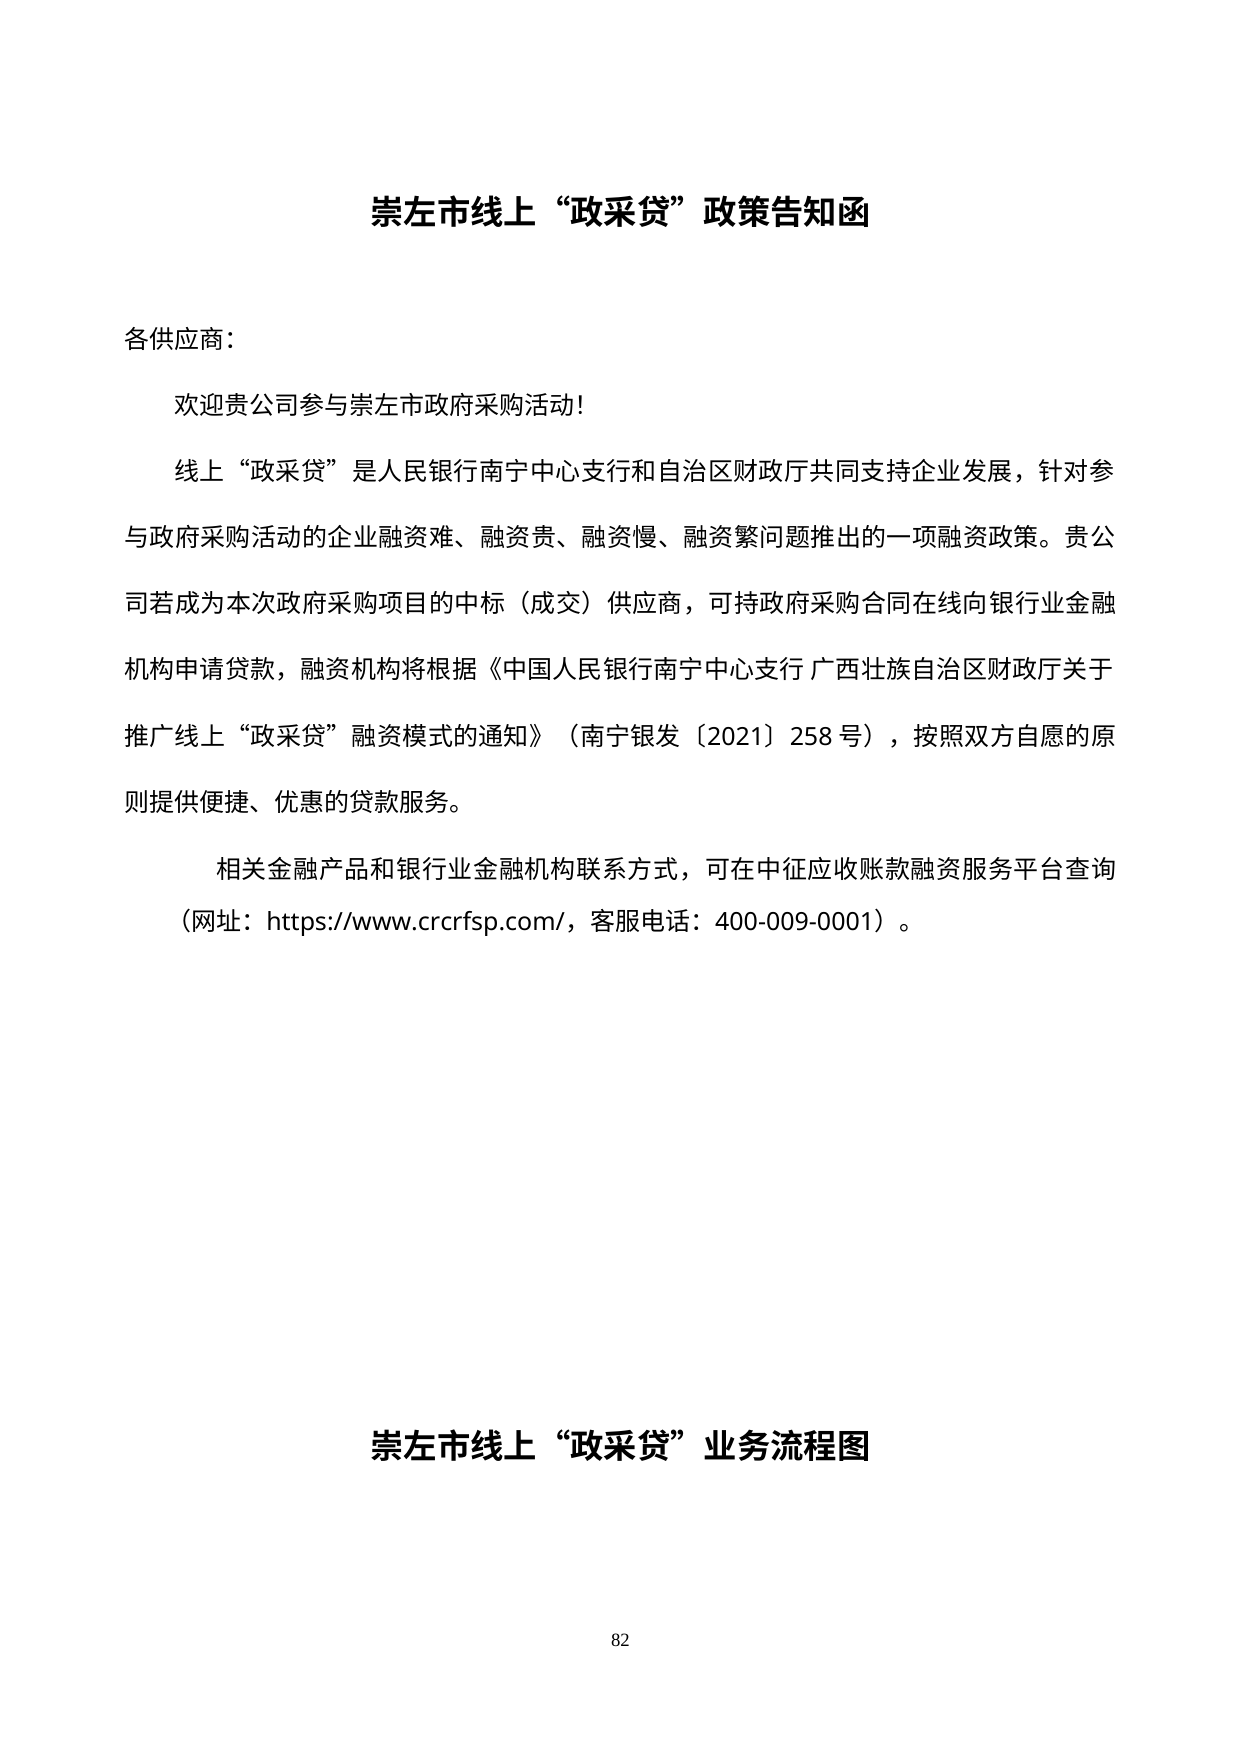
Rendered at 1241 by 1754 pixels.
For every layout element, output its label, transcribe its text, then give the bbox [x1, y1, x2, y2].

table_header 崇左市线上“政采贷”政策告知函 各供应商： 欢迎贵公司参与崇左市政府采购活动！ 线上“政采贷”是人民银行南宁中心支行和自治区财政厅共同支持企业发展，针对参与政府采购活动的企业融资难、融资贵、融资慢、融资繁问题推出的一项融资政策。贵公司若成为本次政府采购项目的中标（成交）供应商，可持政府采购合同在线向银行业金融机构申请贷款，融资机构将根据《中国人民银行南宁中心支行 广西壮族自治区财政厅关于推广线上“政采贷”融资模式的通知》（南宁银发〔2021〕258号），按照双方自愿的原则提供便捷、优惠的贷款服务。 相关金融产品和银行业金融机构联系方式，可在中征应收账款融资服务平台查询（网址：https://www.crcrfsp.com/，客服电话：400-009-0001）。 [113, 150, 1127, 1384]
table_cell 崇左市线上“政采贷”业务流程图 [113, 1384, 1127, 1532]
